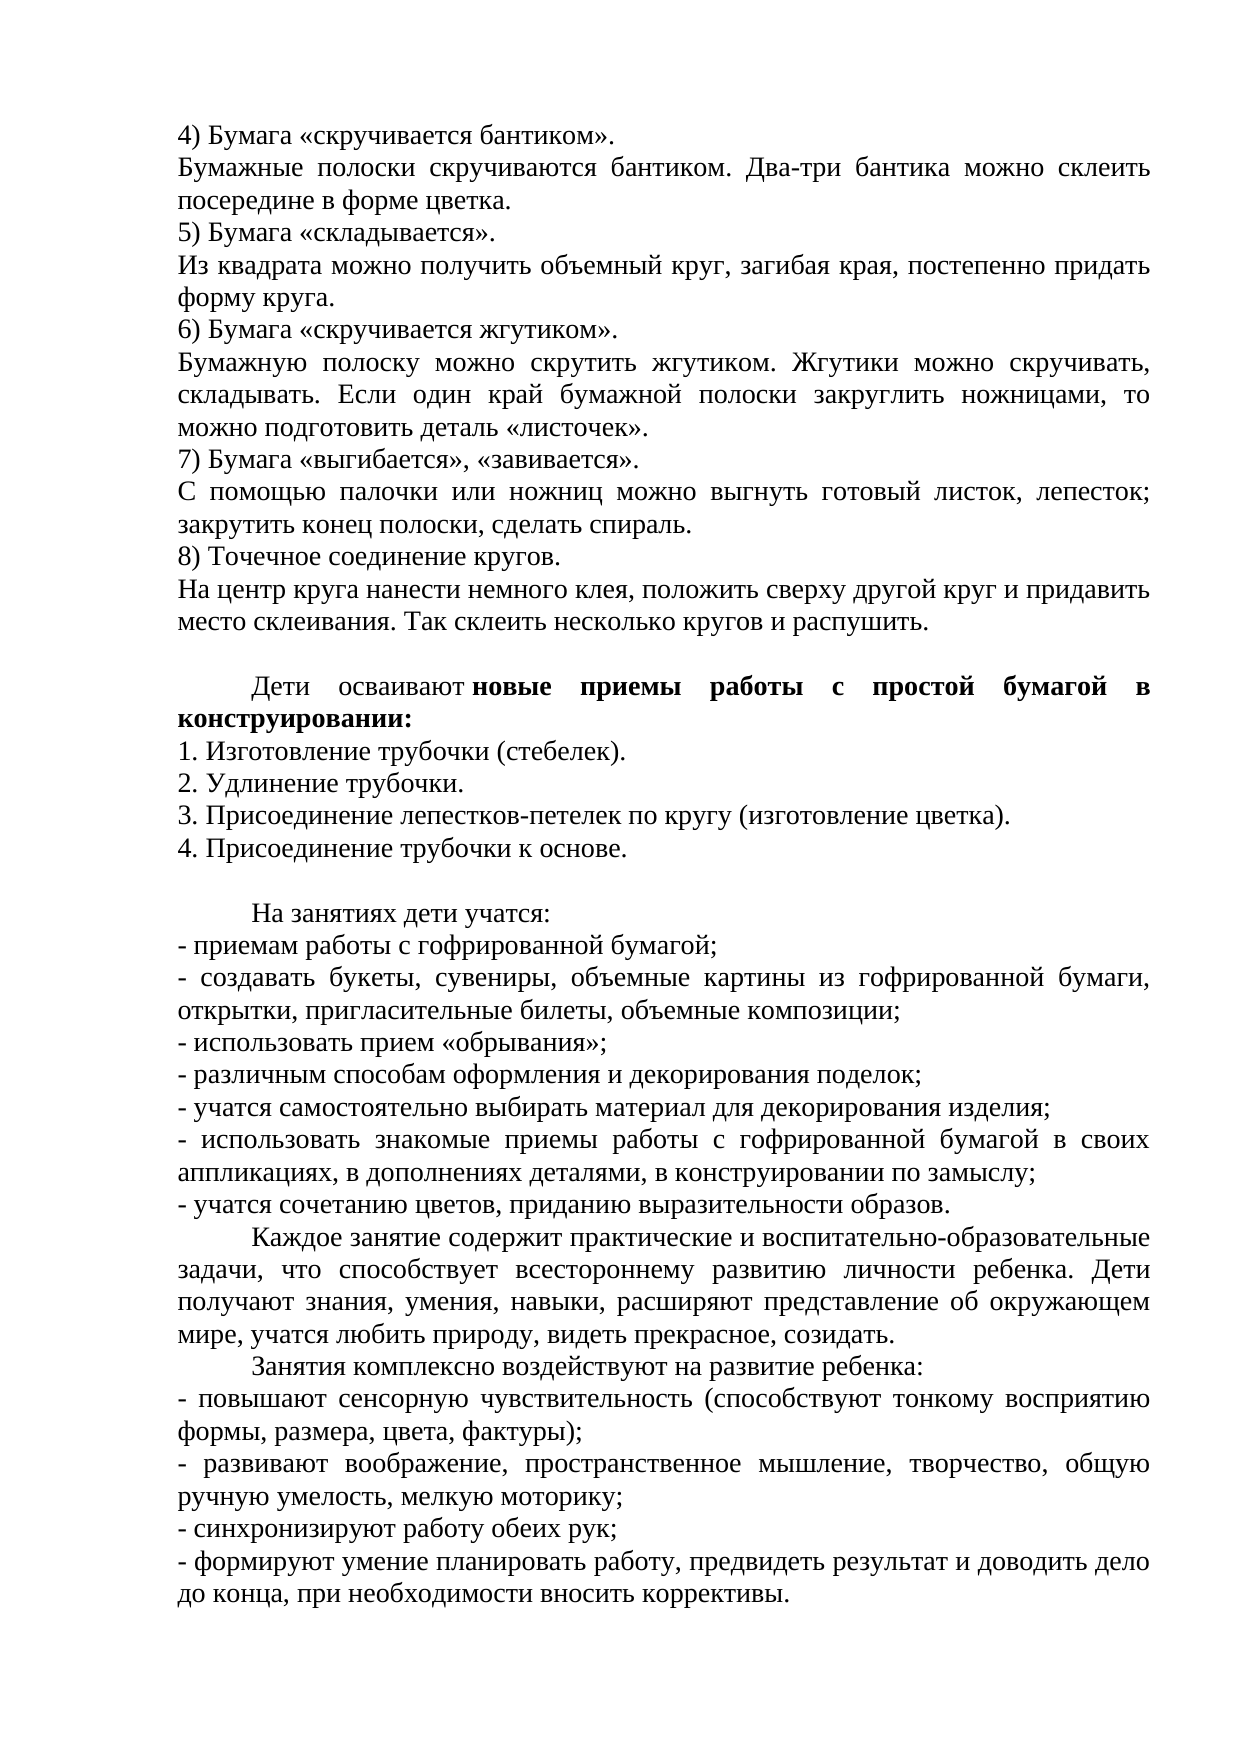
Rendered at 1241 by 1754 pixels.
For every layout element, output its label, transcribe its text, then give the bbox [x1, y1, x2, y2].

text Бумажную полоску можно скрутить жгутиком. Жгутики можно скручивать, складывать. Если один край бумажной полоски закруглить ножницами, то можно подготовить деталь «листочек». [177, 345, 1152, 442]
text 5) Бумага «складывается». [177, 215, 1152, 248]
text - повышают сенсорную чувствительность (способствуют тонкому восприятию формы, размера, цвета, фактуры); [177, 1382, 1152, 1446]
text На центр круга нанести немного клея, положить сверху другой круг и придавить место склеивания. Так склеить несколько кругов и распушить. [177, 572, 1152, 636]
text - развивают воображение, пространственное мышление, творчество, общую ручную умелость, мелкую моторику; [177, 1446, 1152, 1511]
text - приемам работы с гофрированной бумагой; [177, 928, 1152, 960]
text - использовать прием «обрывания»; [177, 1025, 1152, 1058]
text На занятиях дети учатся: [177, 896, 1152, 928]
text 4. Присоединение трубочки к основе. [177, 831, 1152, 863]
text Из квадрата можно получить объемный круг, загибая края, постепенно придать форму круга. [177, 248, 1152, 312]
text 8) Точечное соединение кругов. [177, 539, 1152, 572]
text 4) Бумага «скручивается бантиком». [177, 118, 1152, 151]
text С помощью палочки или ножниц можно выгнуть готовый листок, лепесток; закрутить конец полоски, сделать спираль. [177, 474, 1152, 539]
text - использовать знакомые приемы работы с гофрированной бумагой в своих аппликациях, в дополнениях деталями, в конструировании по замыслу; [177, 1122, 1152, 1187]
text 6) Бумага «скручивается жгутиком». [177, 312, 1152, 345]
text - создавать букеты, сувениры, объемные картины из гофрированной бумаги, открытки, пригласительные билеты, объемные композиции; [177, 960, 1152, 1025]
text 3. Присоединение лепестков-петелек по кругу (изготовление цветка). [177, 798, 1152, 831]
text 1. Изготовление трубочки (стебелек). [177, 734, 1152, 766]
text Бумажные полоски скручиваются бантиком. Два-три бантика можно склеить посередине в форме цветка. [177, 151, 1152, 215]
text - различным способам оформления и декорирования поделок; [177, 1058, 1152, 1090]
text Занятия комплексно воздействуют на развитие ребенка: [177, 1349, 1152, 1382]
text - формируют умение планировать работу, предвидеть результат и доводить дело до конца, при необходимости вносить коррективы. [177, 1543, 1152, 1608]
text Каждое занятие содержит практические и воспитательно-образовательные задачи, что способствует всестороннему развитию личности ребенка. Дети получают знания, умения, навыки, расширяют представление об окружающем мире, учатся любить природу, видеть прекрасное, созидать. [177, 1219, 1152, 1349]
text Дети осваивают новые приемы работы с простой бумагой в конструировании: [177, 669, 1152, 734]
text - учатся сочетанию цветов, приданию выразительности образов. [177, 1187, 1152, 1219]
text 2. Удлинение трубочки. [177, 766, 1152, 798]
text - синхронизируют работу обеих рук; [177, 1511, 1152, 1543]
text - учатся самостоятельно выбирать материал для декорирования изделия; [177, 1090, 1152, 1122]
text 7) Бумага «выгибается», «завивается». [177, 442, 1152, 474]
